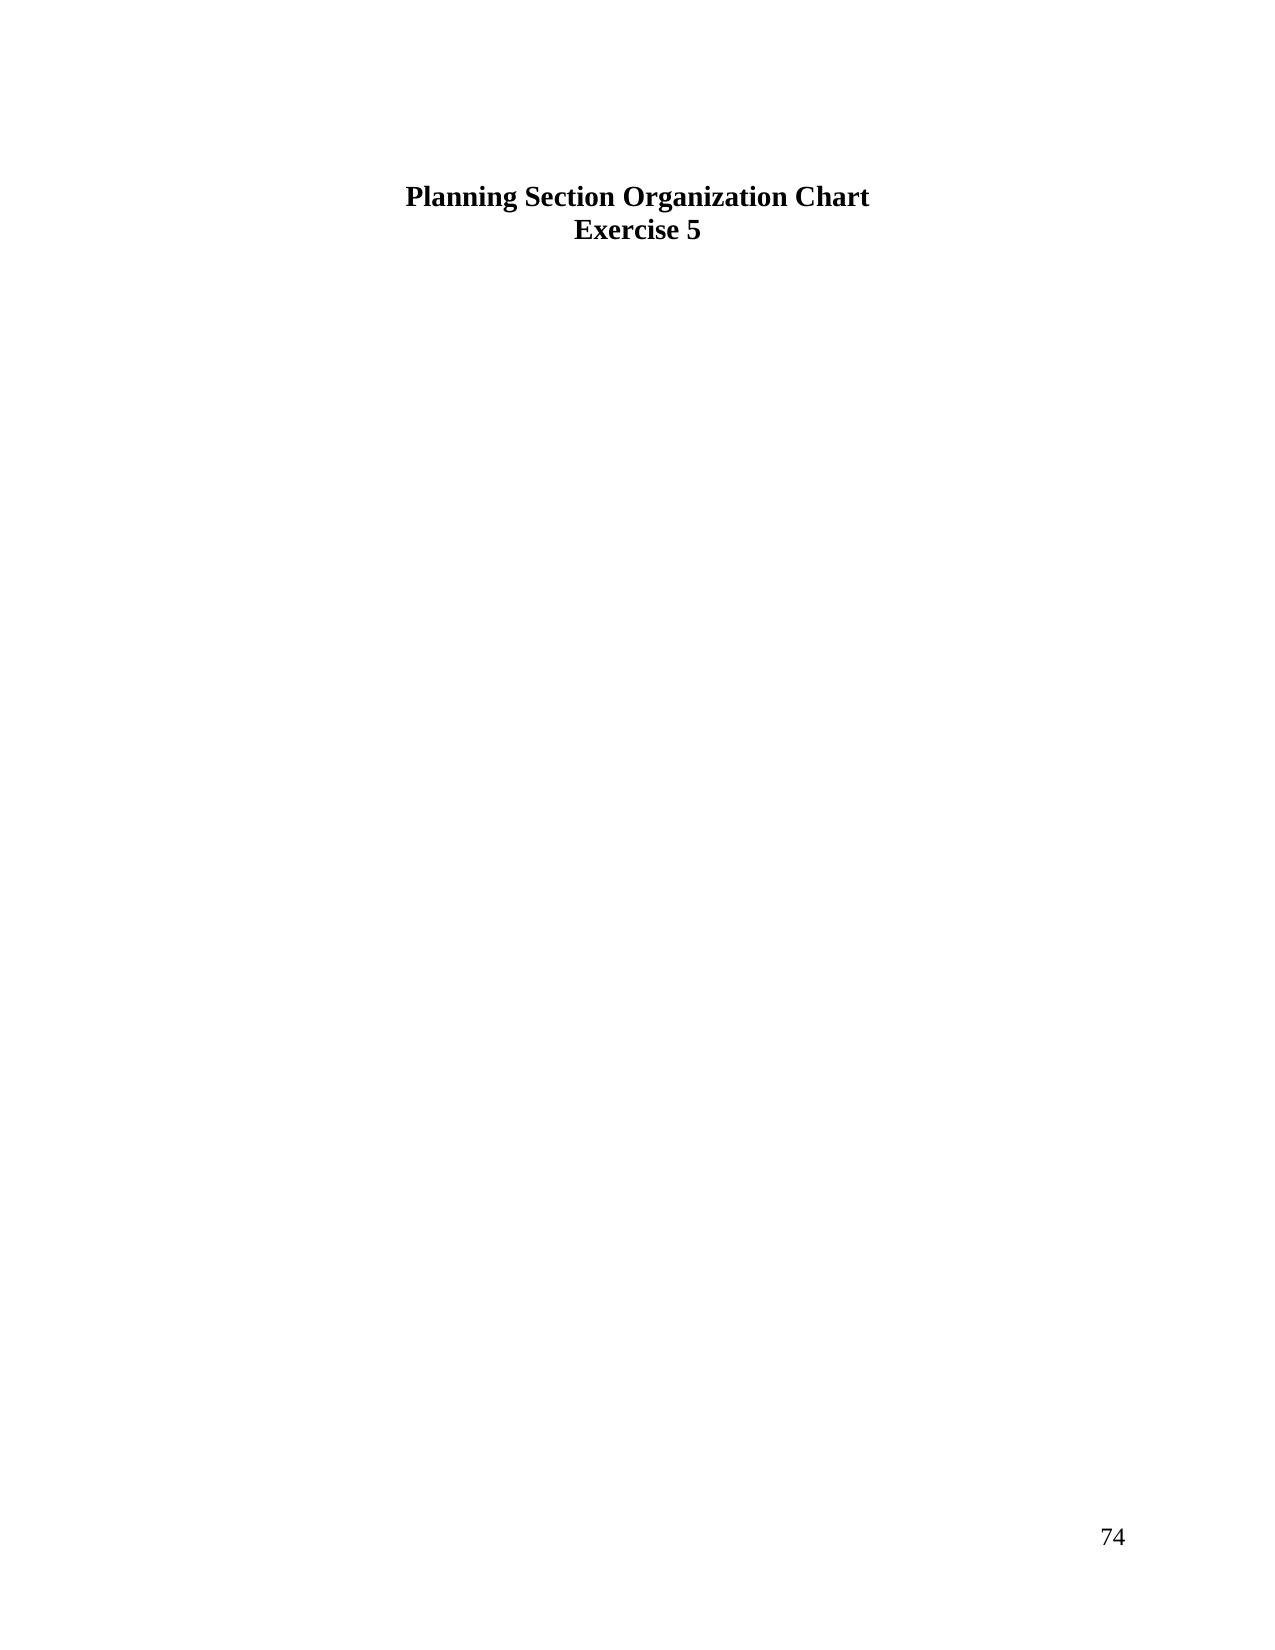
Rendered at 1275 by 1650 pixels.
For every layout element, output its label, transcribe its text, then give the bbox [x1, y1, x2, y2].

text Planning Section Organization Chart [150, 179, 1125, 212]
text Exercise 5 [150, 212, 1125, 246]
